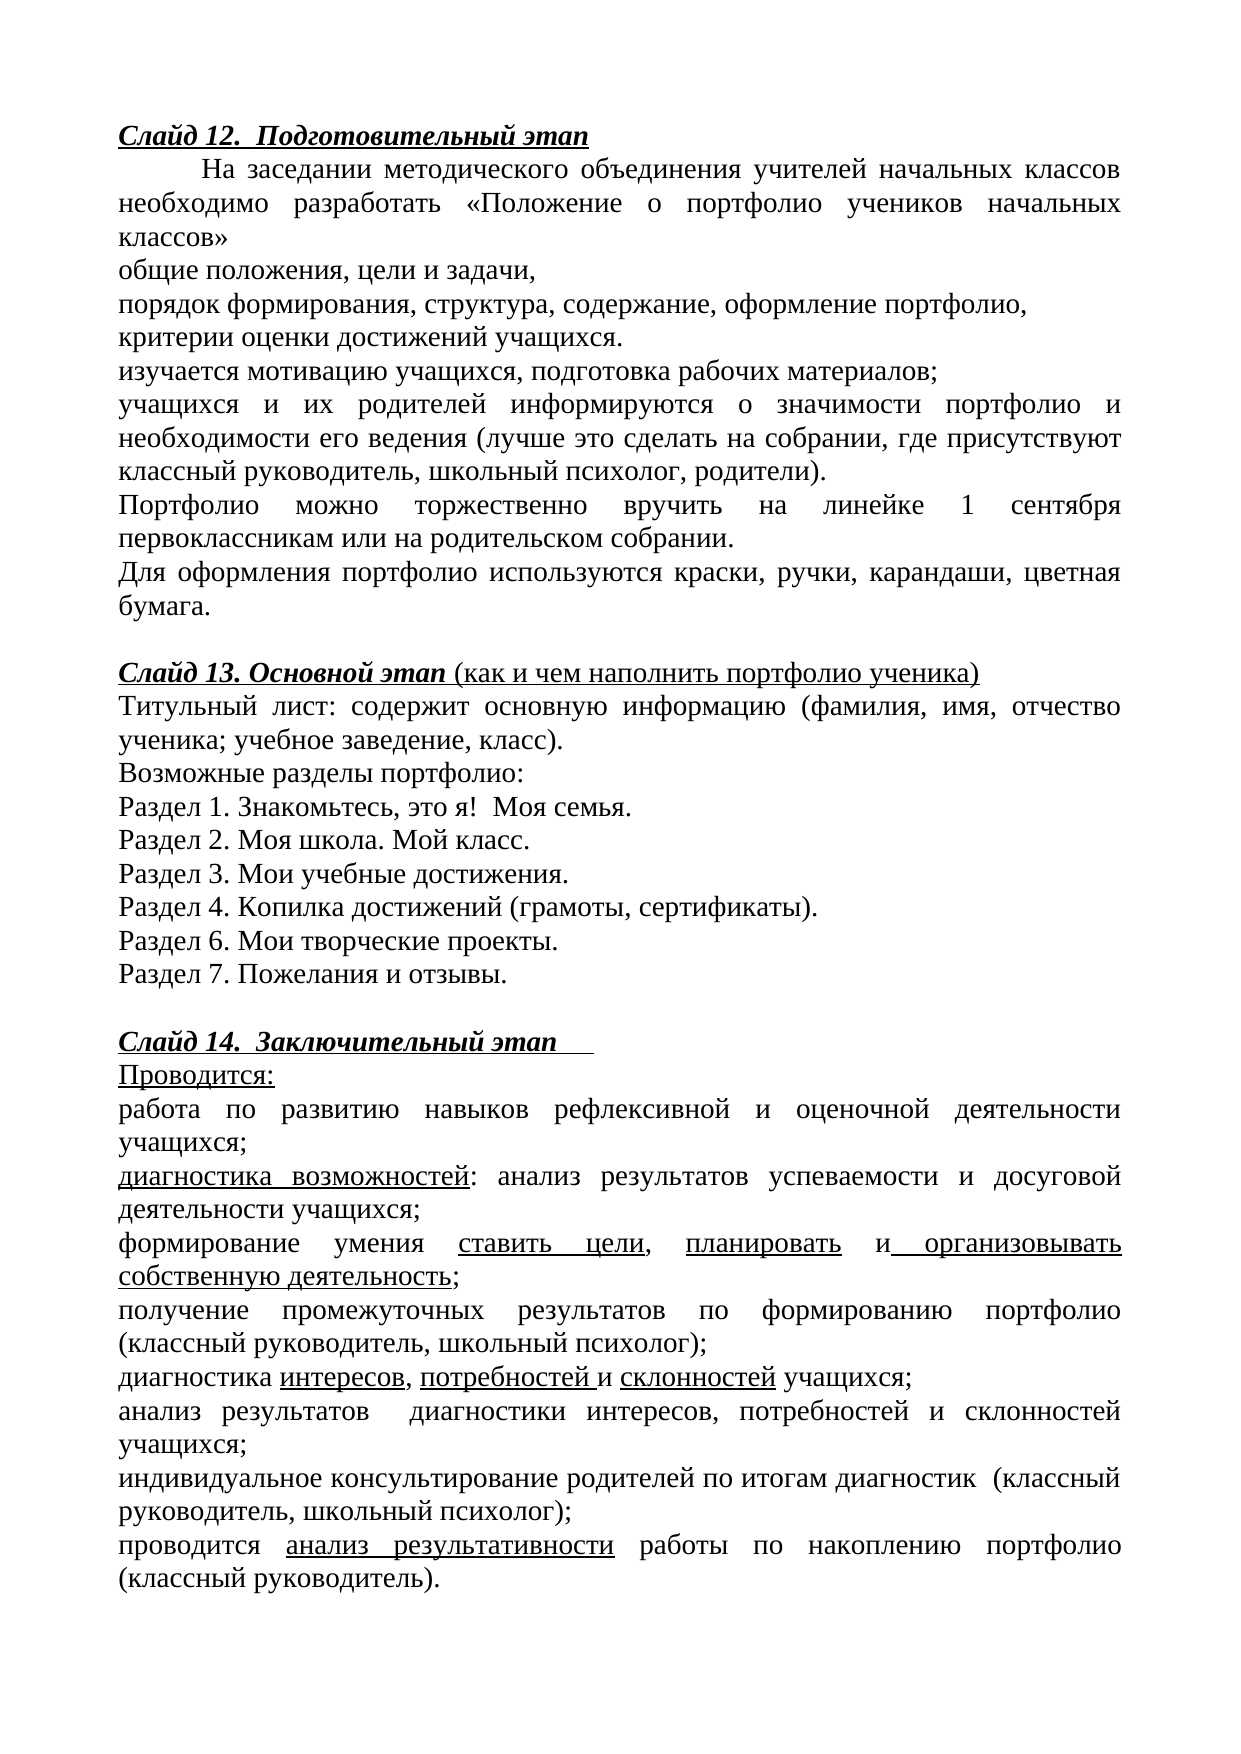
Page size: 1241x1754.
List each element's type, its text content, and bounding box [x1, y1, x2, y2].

text Слайд 12. Подготовительный этап [118, 118, 1122, 152]
text учащихся и их родителей информируются о значимости портфолио и необходимости его ведения (лучше это сделать на собрании, где присутствуют классный руководитель, школьный психолог, родители). [118, 386, 1122, 487]
text критерии оценки достижений учащихся. [118, 319, 1122, 353]
text Раздел 1. Знакомьтесь, это я! Моя семья. [118, 789, 1122, 822]
text анализ результатов диагностики интересов, потребностей и склонностей учащихся; [118, 1393, 1122, 1460]
text получение промежуточных результатов по формированию портфолио (классный руководитель, школьный психолог); [118, 1292, 1122, 1359]
text индивидуальное консультирование родителей по итогам диагностик (классный руководитель, школьный психолог); [118, 1460, 1122, 1527]
text Портфолио можно торжественно вручить на линейке 1 сентября первоклассникам или на родительском собрании. [118, 487, 1122, 554]
text Раздел 2. Моя школа. Мой класс. [118, 822, 1122, 856]
text Титульный лист: содержит основную информацию (фамилия, имя, отчество ученика; учебное заведение, класс). [118, 688, 1122, 755]
text Слайд 14. Заключительный этап [118, 1024, 1122, 1057]
text Раздел 3. Мои учебные достижения. [118, 856, 1122, 889]
text общие положения, цели и задачи, [118, 252, 1122, 286]
text порядок формирования, структура, содержание, оформление портфолио, [118, 286, 1122, 319]
text Для оформления портфолио используются краски, ручки, карандаши, цветная бумага. [118, 554, 1122, 621]
text На заседании методического объединения учителей начальных классов необходимо разработать «Положение о портфолио учеников начальных классов» [118, 152, 1122, 252]
text Раздел 4. Копилка достижений (грамоты, сертификаты). [118, 889, 1122, 923]
text диагностика возможностей: анализ результатов успеваемости и досуговой деятельности учащихся; [118, 1158, 1122, 1225]
text проводится анализ результативности работы по накоплению портфолио (классный руководитель). [118, 1527, 1122, 1594]
text изучается мотивацию учащихся, подготовка рабочих материалов; [118, 353, 1122, 386]
text формирование умения ставить цели, планировать и организовывать собственную деятельность; [118, 1225, 1122, 1292]
text Слайд 13. Основной этап (как и чем наполнить портфолио ученика) [118, 655, 1122, 688]
text Раздел 7. Пожелания и отзывы. [118, 957, 1122, 990]
text Раздел 6. Мои творческие проекты. [118, 923, 1122, 957]
text Проводится: [118, 1057, 1122, 1091]
text Возможные разделы портфолио: [118, 755, 1122, 789]
text диагностика интересов, потребностей и склонностей учащихся; [118, 1359, 1122, 1393]
text работа по развитию навыков рефлексивной и оценочной деятельности учащихся; [118, 1091, 1122, 1158]
